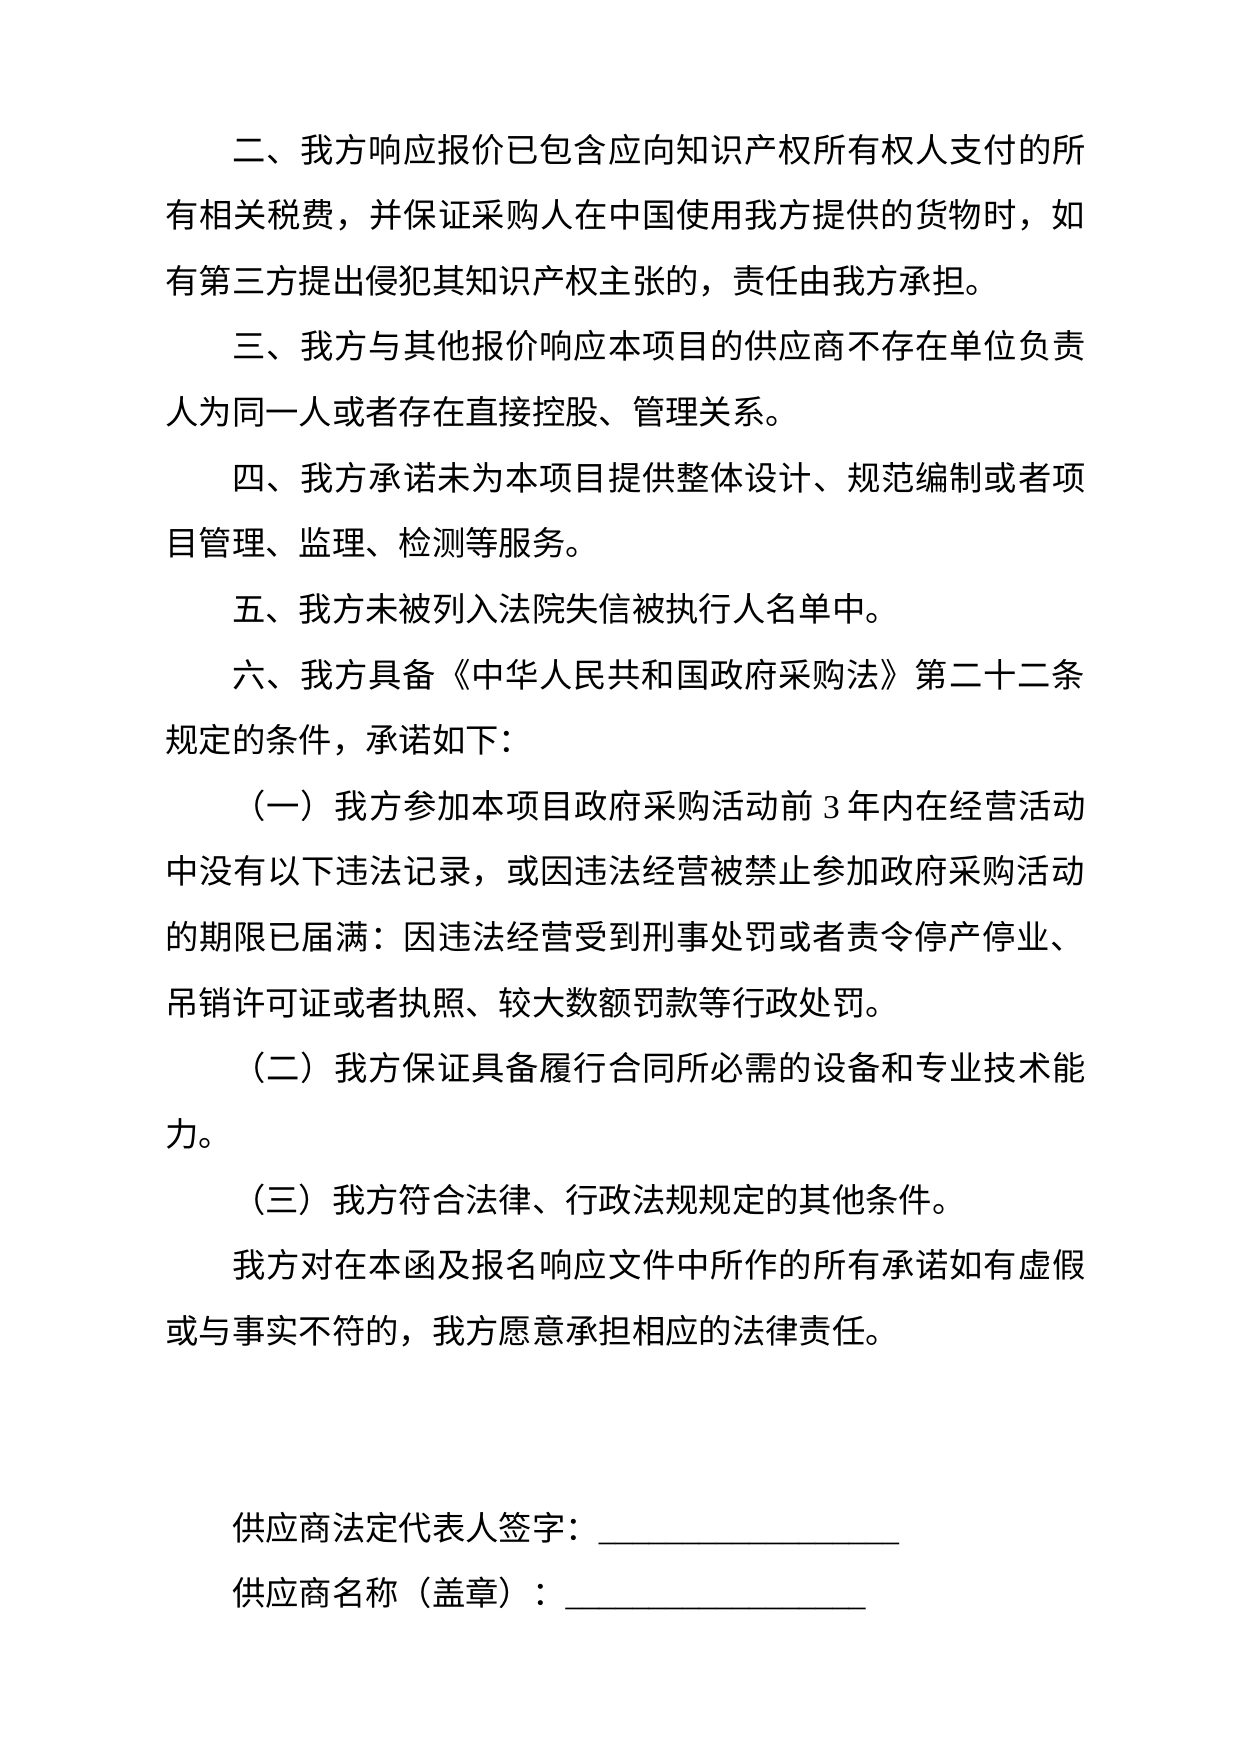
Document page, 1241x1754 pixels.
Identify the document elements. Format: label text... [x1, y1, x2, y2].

text （三）我方符合法律、行政法规规定的其他条件。 [165, 1165, 1087, 1230]
text 六、我方具备《中华人民共和国政府采购法》第二十二条规定的条件，承诺如下： [165, 640, 1087, 771]
text 我方对在本函及报名响应文件中所作的所有承诺如有虚假或与事实不符的，我方愿意承担相应的法律责任。 [165, 1230, 1087, 1362]
text （一）我方参加本项目政府采购活动前3年内在经营活动中没有以下违法记录，或因违法经营被禁止参加政府采购活动的期限已届满：因违法经营受到刑事处罚或者责令停产停业、吊销许可证或者执照、较大数额罚款等行政处罚。 [165, 771, 1087, 1033]
text （二）我方保证具备履行合同所必需的设备和专业技术能力。 [165, 1033, 1087, 1165]
text 三、我方与其他报价响应本项目的供应商不存在单位负责人为同一人或者存在直接控股、管理关系。 [165, 312, 1087, 443]
text 五、我方未被列入法院失信被执行人名单中。 [165, 574, 1087, 640]
text 二、我方响应报价已包含应向知识产权所有权人支付的所有相关税费，并保证采购人在中国使用我方提供的货物时，如有第三方提出侵犯其知识产权主张的，责任由我方承担。 [165, 115, 1087, 312]
text 供应商法定代表人签字：__________________ [165, 1493, 1087, 1558]
text 四、我方承诺未为本项目提供整体设计、规范编制或者项目管理、监理、检测等服务。 [165, 443, 1087, 574]
text 供应商名称（盖章）：__________________ [165, 1558, 1087, 1624]
